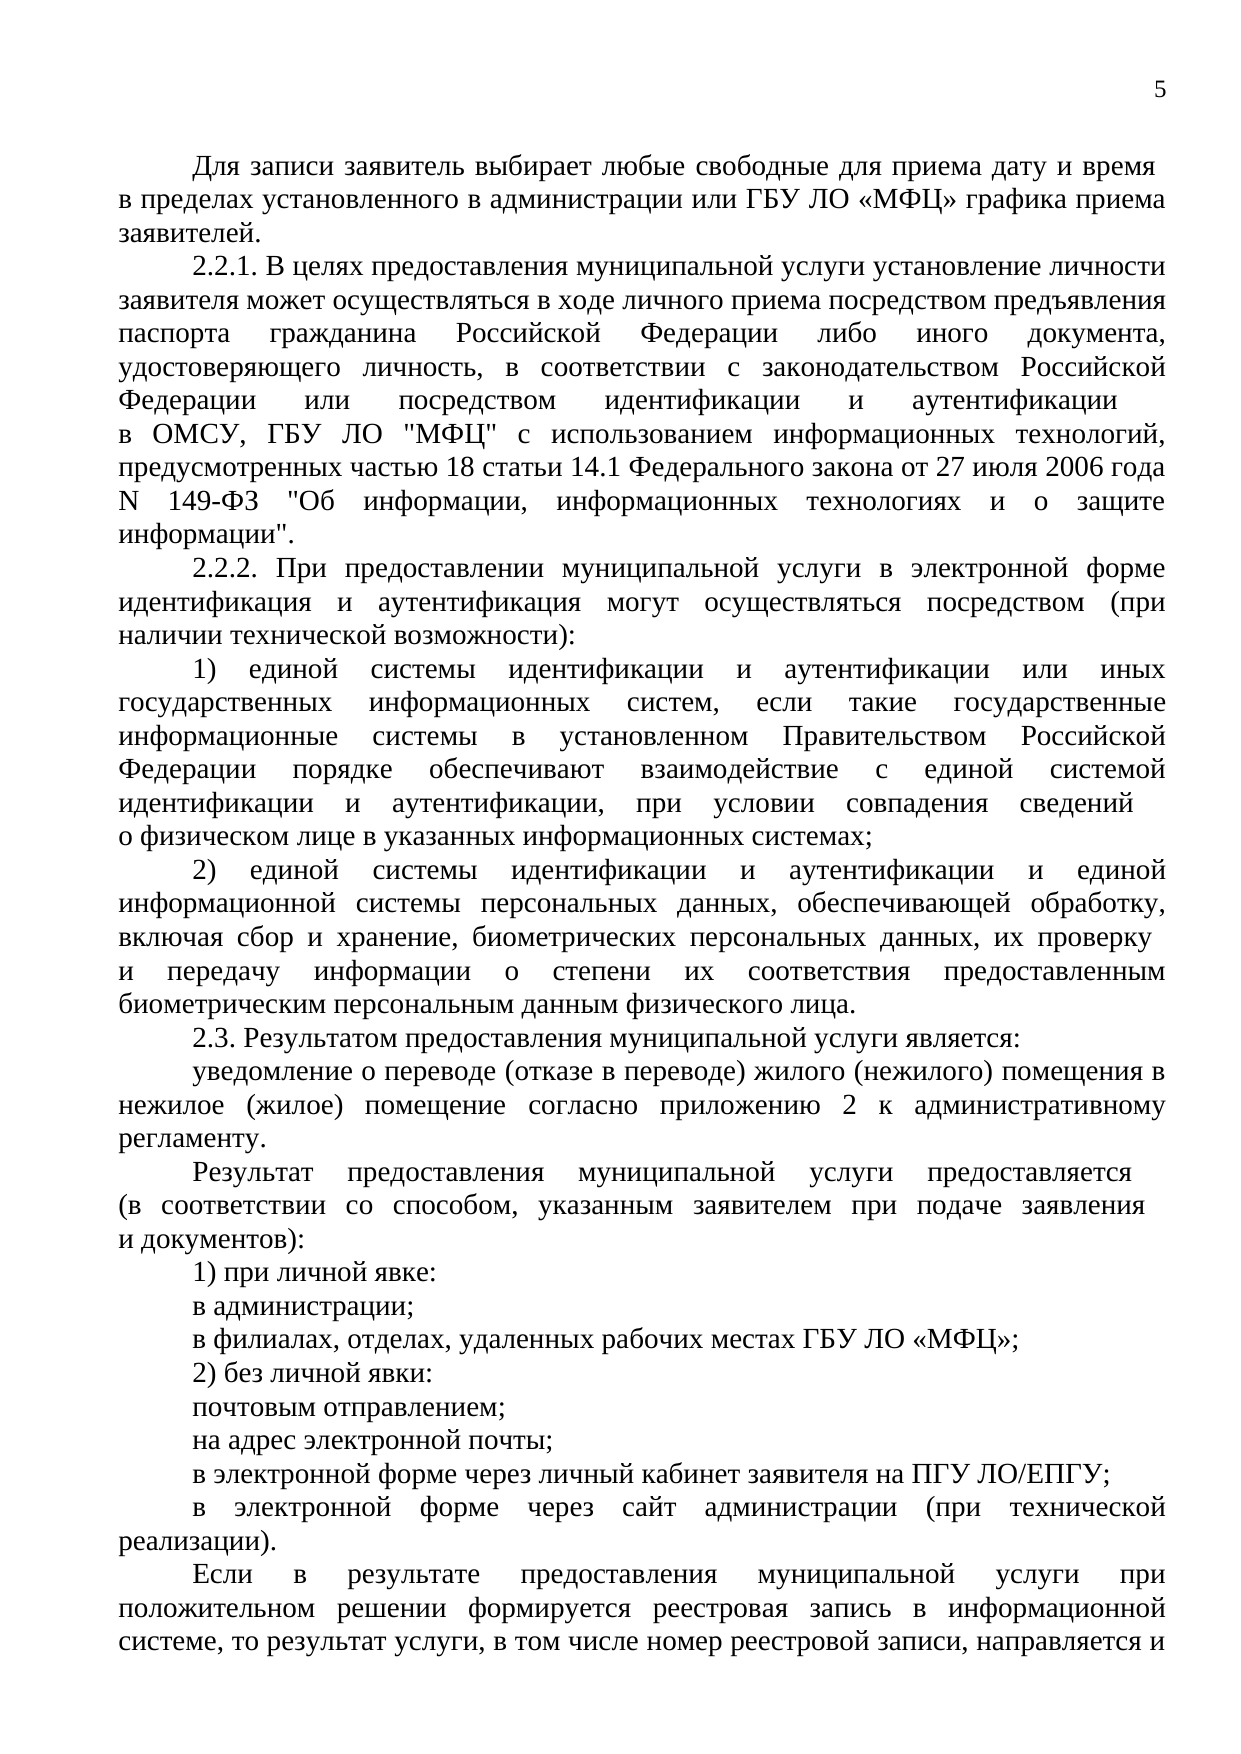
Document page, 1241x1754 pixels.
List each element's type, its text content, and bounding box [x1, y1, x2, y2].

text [118, 1556, 1167, 1657]
text Для записи заявитель выбирает любые свободные для приема дату и время в пределах установленного в администрации или ГБУ ЛО «МФЦ» графика приема заявителей. [118, 148, 1167, 248]
text 2) единой системы идентификации и аутентификации и единой информационной системы персональных данных, обеспечивающей обработку, включая сбор и хранение, биометрических персональных данных, их проверку и передачу информации о степени их соответствия предоставленным биометрическим персональным данным физического лица. [118, 852, 1167, 1020]
text 2.3. Результатом предоставления муниципальной услуги является: [118, 1020, 1167, 1053]
text Результат предоставления муниципальной услуги предоставляется (в соответствии со способом, указанным заявителем при подаче заявления и документов): [118, 1154, 1167, 1254]
text 1) единой системы идентификации и аутентификации или иных государственных информационных систем, если такие государственные информационные системы в установленном Правительством Российской Федерации порядке обеспечивают взаимодействие с единой системой идентификации и аутентификации, при условии совпадения сведений о физическом лице в указанных информационных системах; [118, 651, 1167, 852]
text 1) при личной явке: [118, 1254, 1167, 1288]
text уведомление о переводе (отказе в переводе) жилого (нежилого) помещения в нежилое (жилое) помещение согласно приложению 2 к административному регламенту. [118, 1053, 1167, 1154]
text в электронной форме через сайт администрации (при технической реализации). [118, 1489, 1167, 1556]
text в филиалах, отделах, удаленных рабочих местах ГБУ ЛО «МФЦ»; [118, 1322, 1167, 1355]
text 2.2.2. При предоставлении муниципальной услуги в электронной форме идентификация и аутентификация могут осуществляться посредством (при наличии технической возможности): [118, 550, 1167, 651]
text в администрации; [118, 1288, 1167, 1322]
text в электронной форме через личный кабинет заявителя на ПГУ ЛО/ЕПГУ; [118, 1456, 1167, 1489]
text на адрес электронной почты; [118, 1422, 1167, 1456]
text почтовым отправлением; [118, 1389, 1167, 1422]
text 2) без личной явки: [118, 1355, 1167, 1389]
text 2.2.1. В целях предоставления муниципальной услуги установление личности заявителя может осуществляться в ходе личного приема посредством предъявления паспорта гражданина Российской Федерации либо иного документа, удостоверяющего личность, в соответствии с законодательством Российской Федерации или посредством идентификации и аутентификации в ОМСУ, ГБУ ЛО "МФЦ" с использованием информационных технологий, предусмотренных частью 18 статьи 14.1 Федерального закона от 27 июля 2006 года N 149-ФЗ "Об информации, информационных технологиях и о защите информации". [118, 248, 1167, 550]
